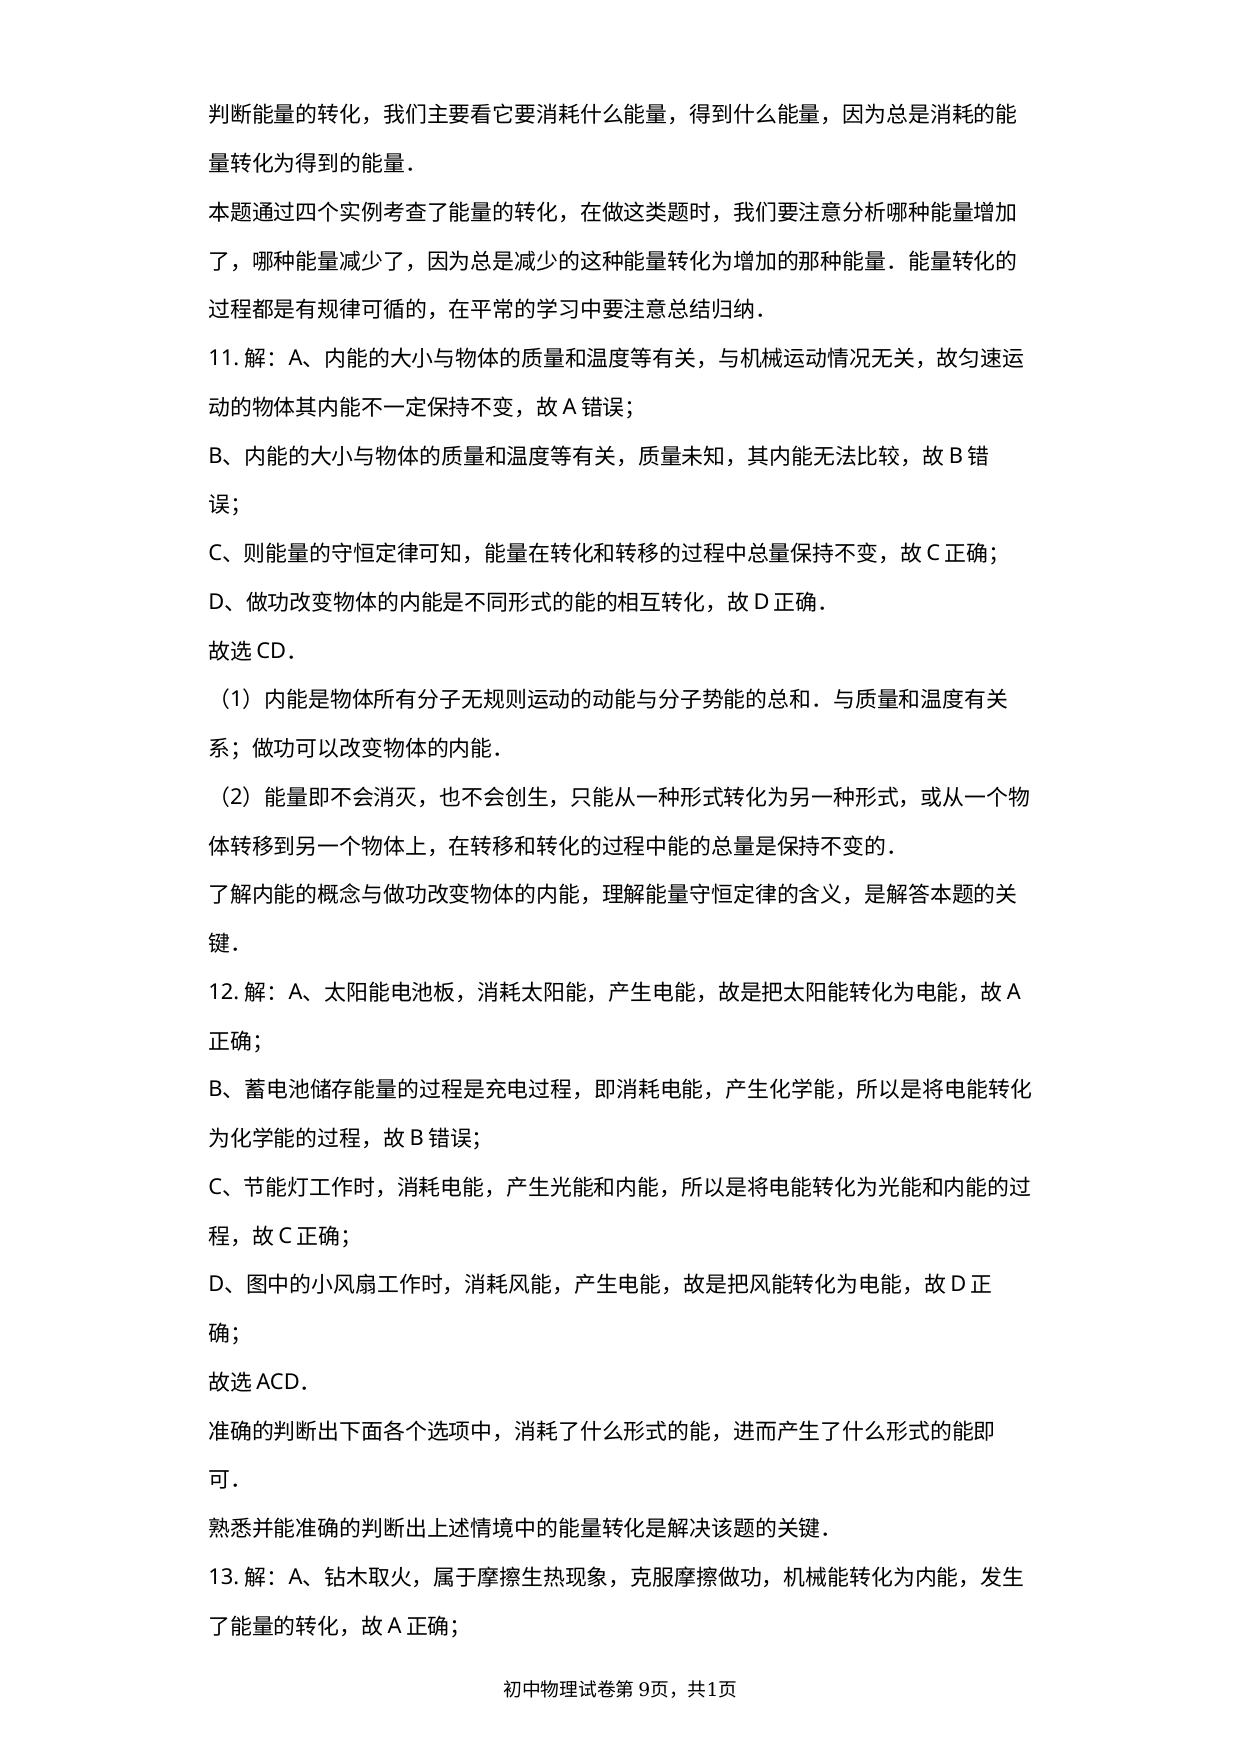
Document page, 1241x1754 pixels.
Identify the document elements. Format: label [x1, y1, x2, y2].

text [208, 97, 1032, 1641]
